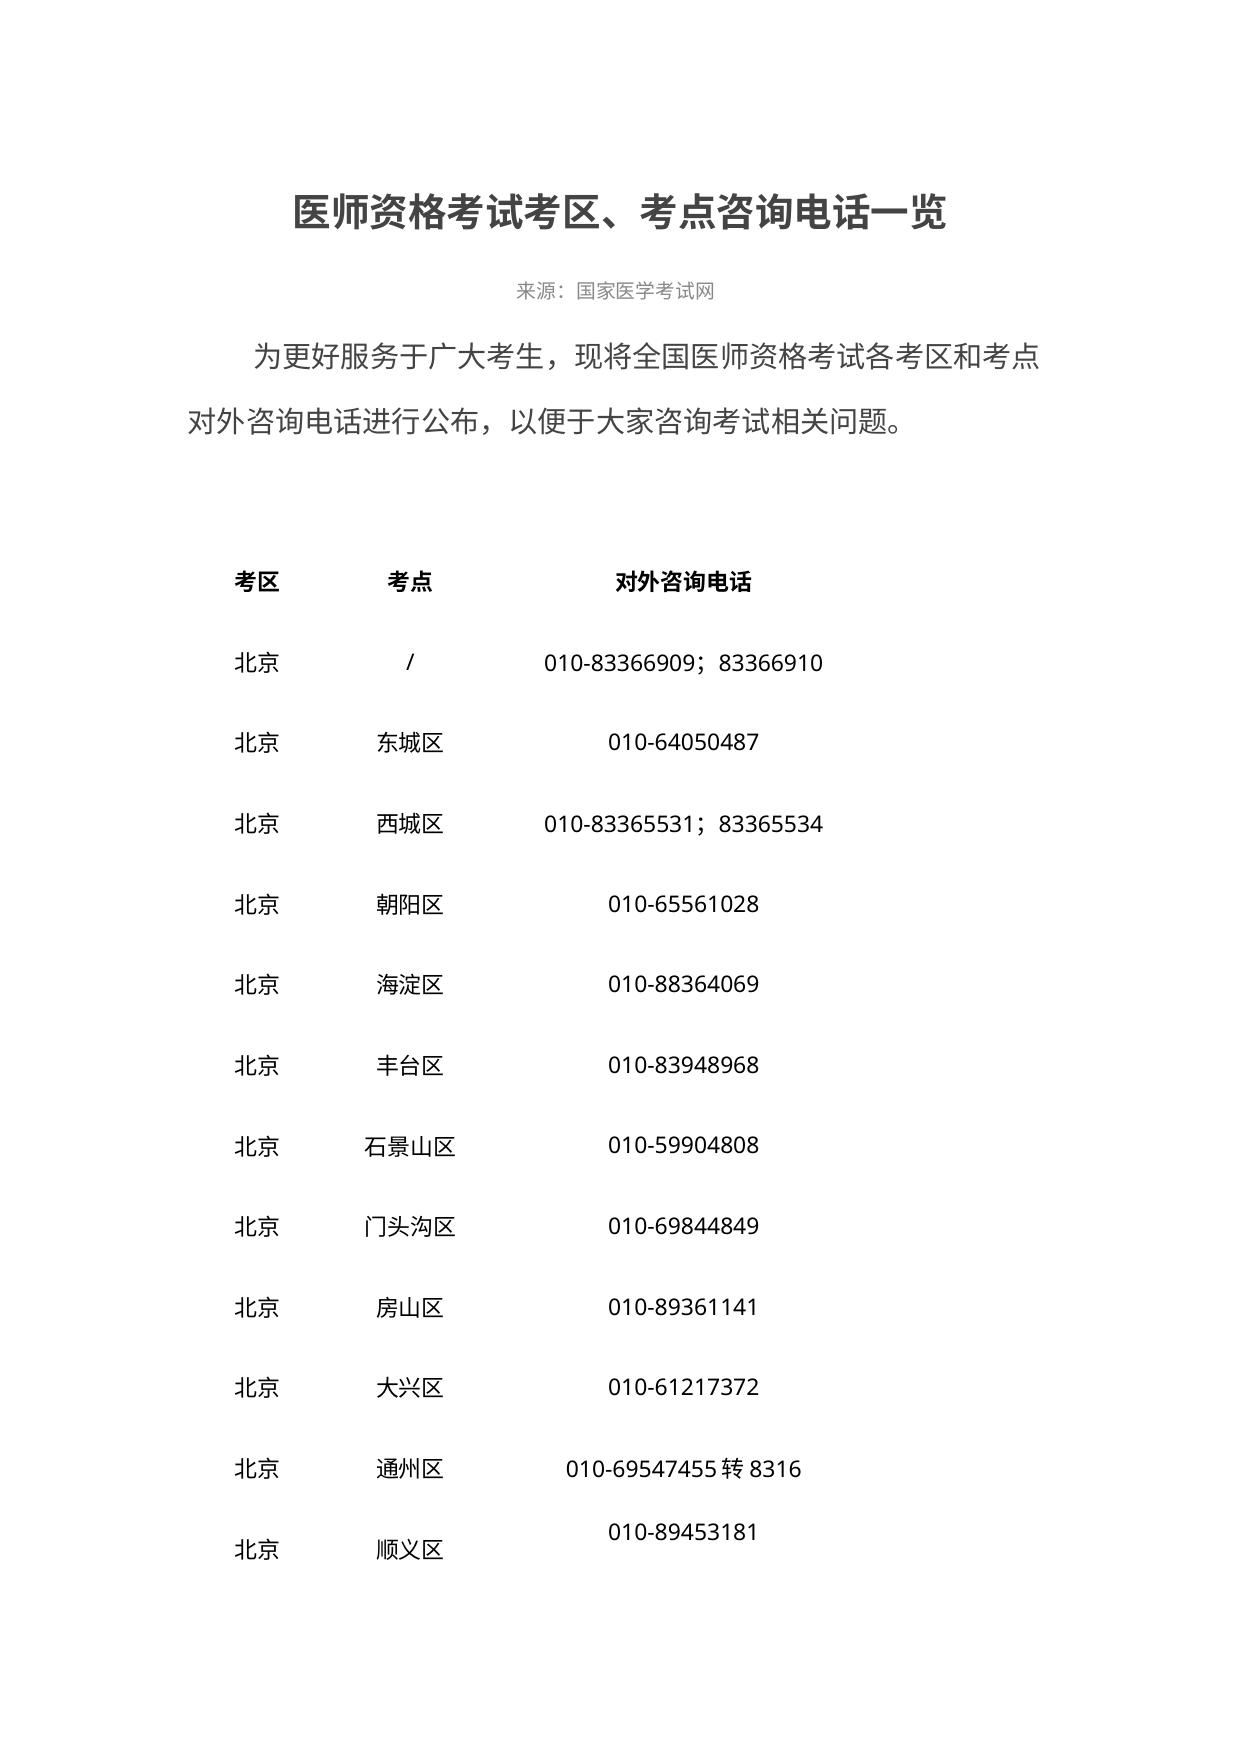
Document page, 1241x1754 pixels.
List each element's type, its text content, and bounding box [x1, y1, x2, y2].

table_cell 石景山区 [328, 1113, 492, 1193]
table_cell 010-89361141 [492, 1274, 875, 1354]
table_cell 010-83948968 [492, 1032, 875, 1113]
table_cell 北京 [186, 629, 328, 709]
table_header 对外咨询电话 [492, 548, 875, 629]
table_cell 大兴区 [328, 1355, 492, 1435]
table_header 考区 [186, 548, 328, 629]
table_cell 朝阳区 [328, 871, 492, 951]
table_cell 门头沟区 [328, 1193, 492, 1274]
table_cell 010-83366909；83366910 [492, 629, 875, 709]
table_cell / [328, 629, 492, 709]
table_cell 010-65561028 [492, 871, 875, 951]
table_cell 顺义区 [328, 1516, 492, 1581]
table_cell 010-69844849 [492, 1193, 875, 1274]
table_cell 北京 [186, 790, 328, 871]
table_cell 010-59904808 [492, 1113, 875, 1193]
subtitle 医师资格考试考区、考点咨询电话一览 [187, 178, 1053, 243]
table_cell 北京 [186, 1516, 328, 1581]
table_cell 北京 [186, 710, 328, 790]
table_cell 北京 [186, 951, 328, 1032]
table_cell 北京 [186, 1113, 328, 1193]
table_cell 通州区 [328, 1435, 492, 1516]
table_cell 010-69547455转8316 [492, 1435, 875, 1516]
table_cell 丰台区 [328, 1032, 492, 1113]
table_cell 海淀区 [328, 951, 492, 1032]
table_cell 北京 [186, 1193, 328, 1274]
table_cell 010-88364069 [492, 951, 875, 1032]
table_cell 北京 [186, 871, 328, 951]
table_cell 010-64050487 [492, 710, 875, 790]
text 来源：国家医学考试网 [187, 274, 1053, 306]
table_cell 北京 [186, 1032, 328, 1113]
table_cell 东城区 [328, 710, 492, 790]
table_cell 房山区 [328, 1274, 492, 1354]
table_cell 西城区 [328, 790, 492, 871]
table_cell 010-83365531；83365534 [492, 790, 875, 871]
table_cell 北京 [186, 1355, 328, 1435]
table_cell 010-61217372 [492, 1355, 875, 1435]
table_cell 北京 [186, 1435, 328, 1516]
table_cell 010-89453181 [492, 1516, 875, 1581]
table_header 考点 [328, 548, 492, 629]
text 为更好服务于广大考生，现将全国医师资格考试各考区和考点对外咨询电话进行公布，以便于大家咨询考试相关问题。 [187, 322, 1053, 452]
table_cell 北京 [186, 1274, 328, 1354]
